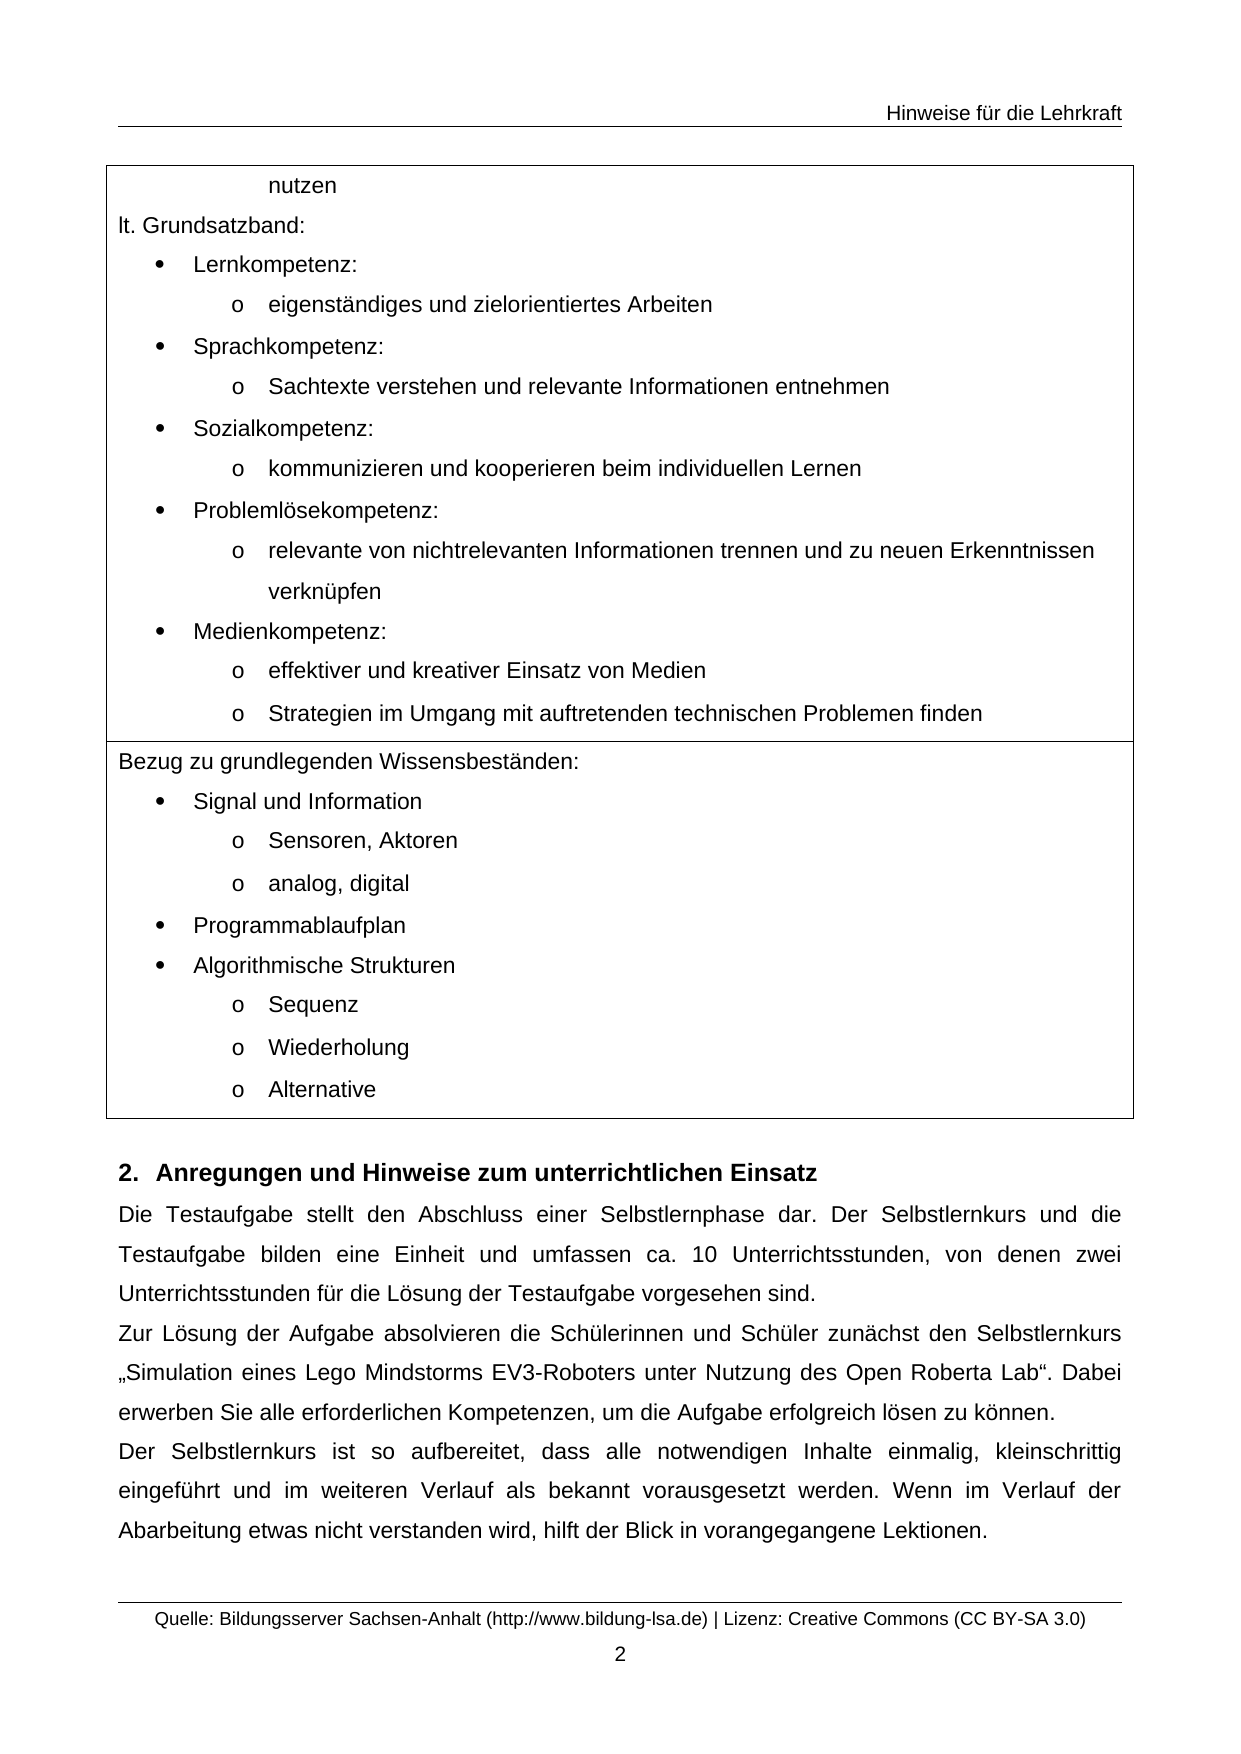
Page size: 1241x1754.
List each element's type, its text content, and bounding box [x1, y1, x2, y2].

text Der Selbstlernkurs ist so aufbereitet, dass alle notwendigen Inhalte einmalig, kleinschrittig eingeführt und im weiteren Verlauf als bekannt vorausgesetzt werden. Wenn im Verlauf der Abarbeitung etwas nicht verstanden wird, hilft der Blick in vorangegangene Lektionen. [118, 1438, 1122, 1543]
text 2. Anregungen und Hinweise zum unterrichtlichen Einsatz [118, 1158, 1122, 1187]
text Die Testaufgabe stellt den Abschluss einer Selbstlernphase dar. Der Selbstlernkurs und die Testaufgabe bilden eine Einheit und umfassen ca. 10 Unterrichtsstunden, von denen zwei Unterrichtsstunden für die Lösung der Testaufgabe vorgesehen sind. [118, 1201, 1122, 1306]
text Zur Lösung der Aufgabe absolvieren die Schülerinnen und Schüler zunächst den Selbstlernkurs „Simulation eines Lego Mindstorms EV3-Roboters unter Nutzung des Open Roberta Lab“. Dabei erwerben Sie alle erforderlichen Kompetenzen, um die Aufgabe erfolgreich lösen zu können. [118, 1319, 1122, 1425]
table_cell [107, 166, 1133, 741]
table_cell Bezug zu grundlegenden Wissensbeständen: Signal und Information Sensoren, Aktoren analog, digital Programmablaufplan Algorithmische Strukturen Sequenz Wiederholung Alternative [107, 742, 1133, 1117]
